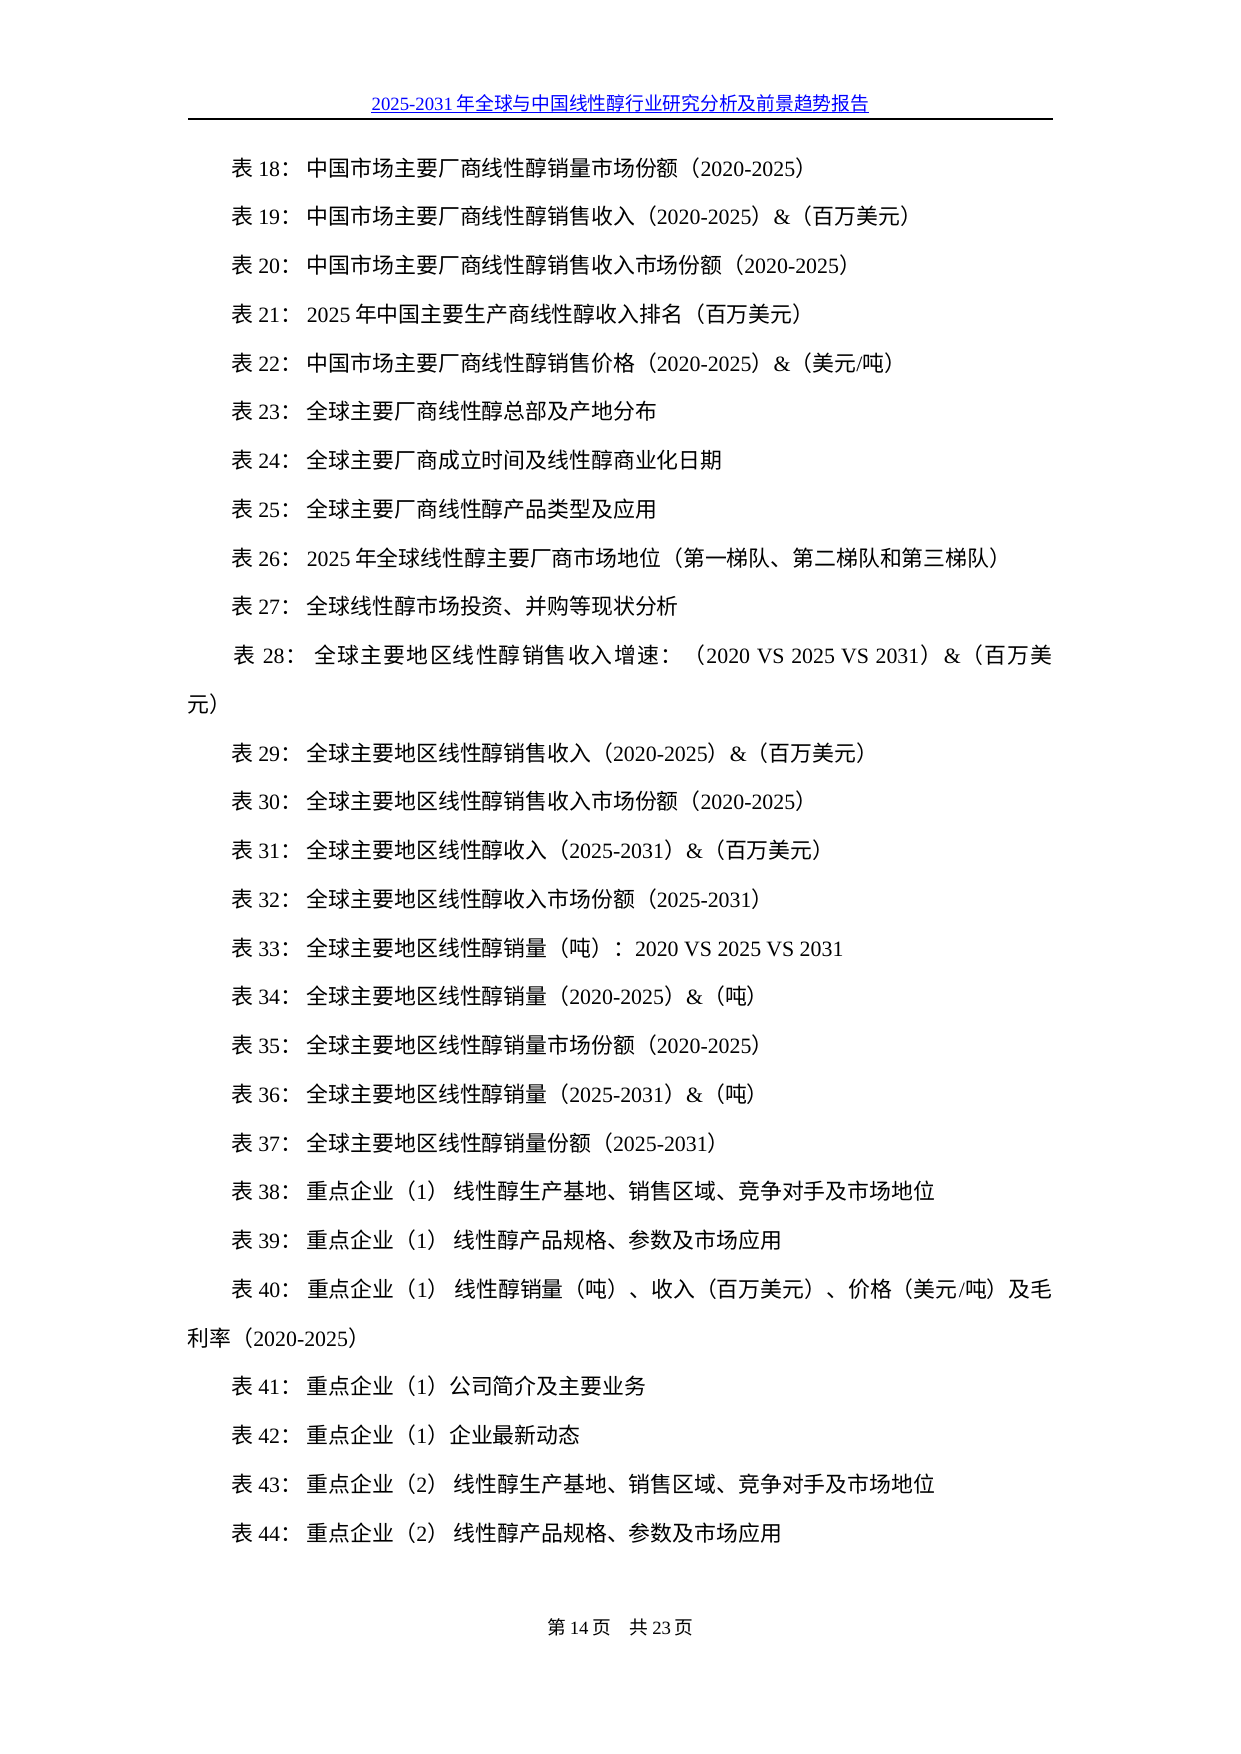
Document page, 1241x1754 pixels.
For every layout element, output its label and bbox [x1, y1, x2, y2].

text [187, 150, 1053, 1548]
